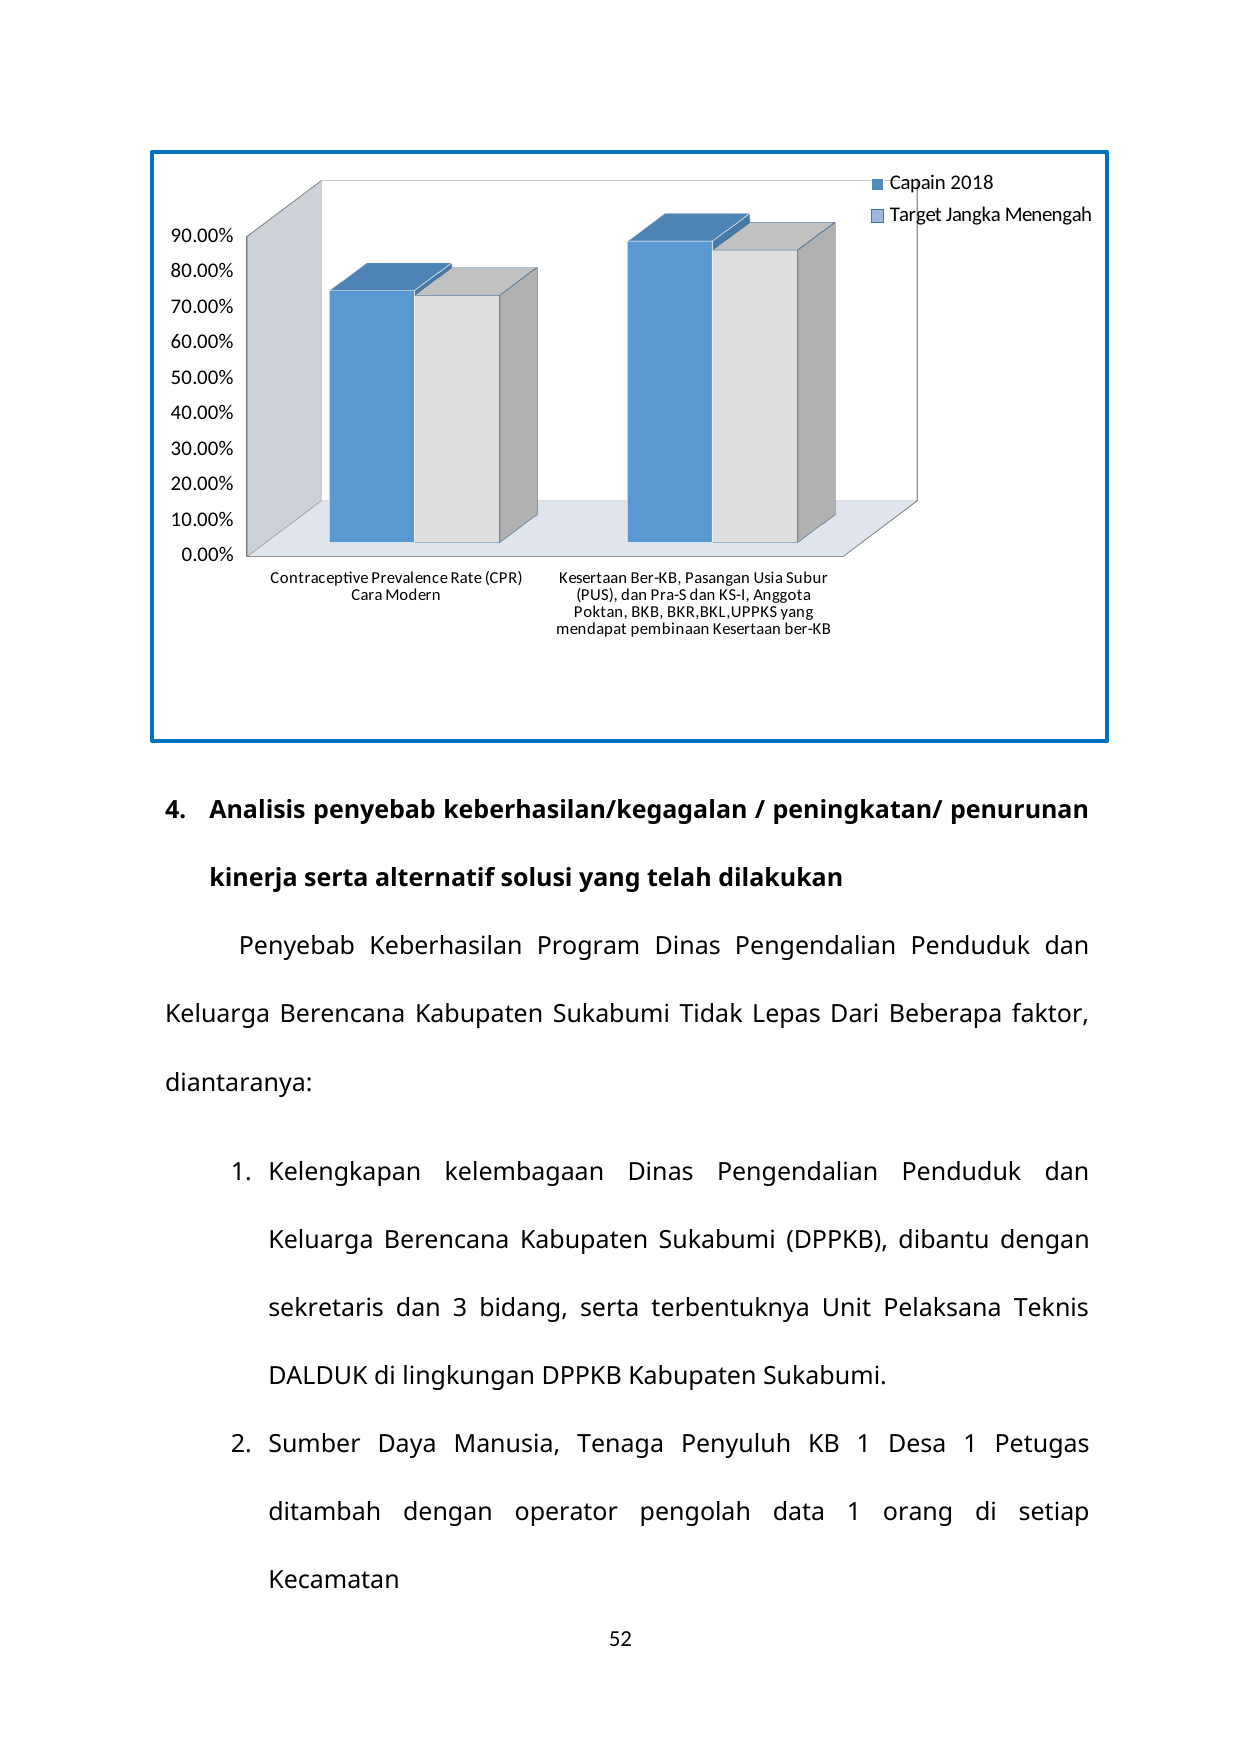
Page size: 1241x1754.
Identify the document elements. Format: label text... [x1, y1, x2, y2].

list Sumber Daya Manusia, Tenaga Penyuluh KB 1 Desa 1 Petugas ditambah dengan operator pengolah data 1 orang di setiap Kecamatan [231, 1426, 1090, 1596]
list Kelengkapan kelembagaan Dinas Pengendalian Penduduk dan Keluarga Berencana Kabupaten Sukabumi (DPPKB), dibantu dengan sekretaris dan 3 bidang, serta terbentuknya Unit Pelaksana Teknis DALDUK di lingkungan DPPKB Kabupaten Sukabumi. [231, 1153, 1090, 1392]
text Penyebab Keberhasilan Program Dinas Pengendalian Penduduk dan Keluarga Berencana Kabupaten Sukabumi Tidak Lepas Dari Beberapa faktor, diantaranya: [165, 928, 1090, 1098]
list Analisis penyebab keberhasilan/kegagalan / peningkatan/ penurunan kinerja serta alternatif solusi yang telah dilakukan [165, 792, 1090, 894]
